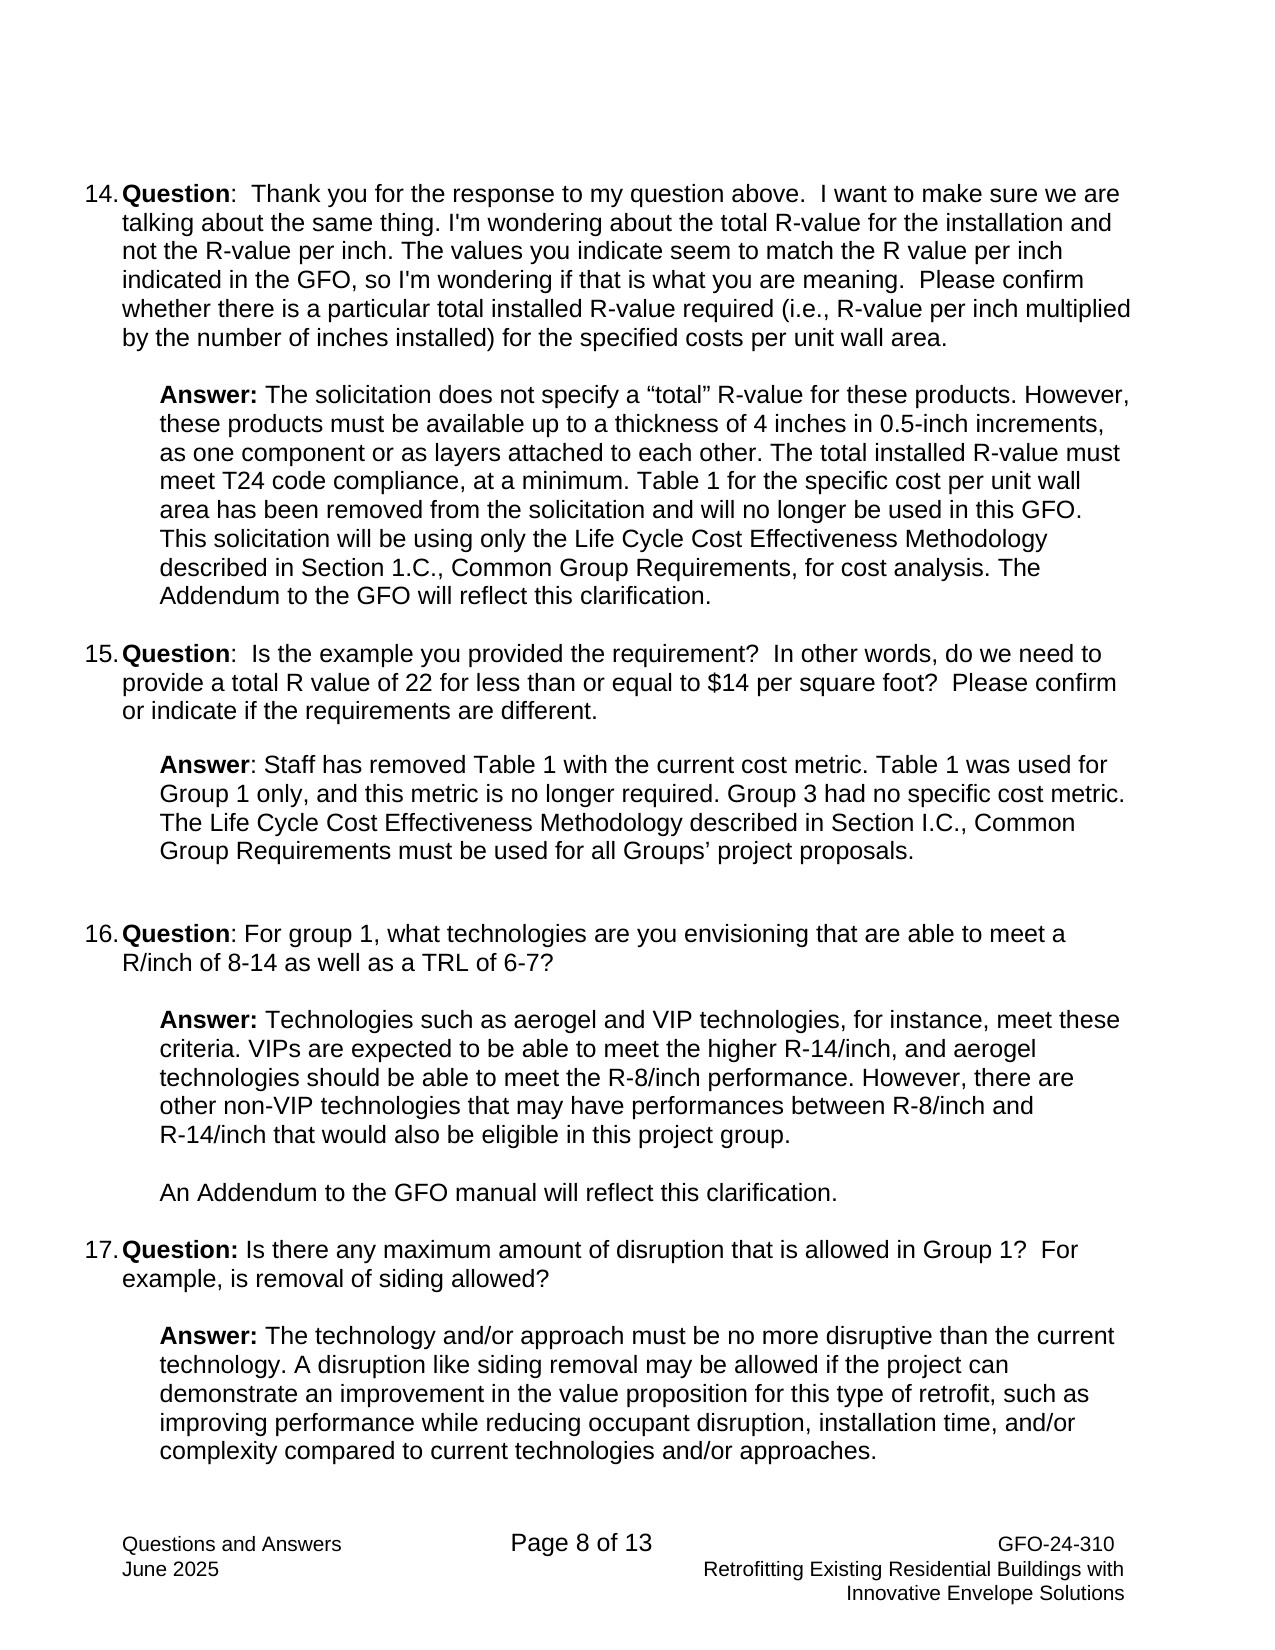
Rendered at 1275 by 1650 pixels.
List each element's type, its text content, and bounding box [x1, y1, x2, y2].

text Answer: Technologies such as aerogel and VIP technologies, for instance, meet these criteria. VIPs are expected to be able to meet the higher R-14/inch, and aerogel technologies should be able to meet the R-8/inch performance. However, there are other non-VIP technologies that may have performances between R-8/inch and R-14/inch that would also be eligible in this project group. [159, 1005, 1134, 1149]
text An Addendum to the GFO manual will reflect this clarification. [159, 1177, 1134, 1206]
list Question: Is there any maximum amount of disruption that is allowed in Group 1? For example, is removal of siding allowed? [84, 1235, 1134, 1292]
list Question: Is the example you provided the requirement? In other words, do we need to provide a total R value of 22 for less than or equal to $14 per square foot? Please confirm or indicate if the requirements are different. [84, 639, 1134, 725]
text Answer: Staff has removed Table 1 with the current cost metric. Table 1 was used for Group 1 only, and this metric is no longer required. Group 3 had no specific cost metric. The Life Cycle Cost Effectiveness Methodology described in Section I.C., Common Group Requirements must be used for all Groups’ project proposals. [159, 750, 1134, 865]
list Question: For group 1, what technologies are you envisioning that are able to meet a R/inch of 8-14 as well as a TRL of 6-7? [84, 919, 1134, 976]
list Answer: The technology and/or approach must be no more disruptive than the current technology. A disruption like siding removal may be allowed if the project can demonstrate an improvement in the value proposition for this type of retrofit, such as improving performance while reducing occupant disruption, installation time, and/or complexity compared to current technologies and/or approaches. [159, 1321, 1134, 1465]
list Question: Thank you for the response to my question above. I want to make sure we are talking about the same thing. I'm wondering about the total R-value for the installation and not the R-value per inch. The values you indicate seem to match the R value per inch indicated in the GFO, so I'm wondering if that is what you are meaning. Please confirm whether there is a particular total installed R-value required (i.e., R-value per inch multiplied by the number of inches installed) for the specified costs per unit wall area. [84, 179, 1134, 351]
text Answer: The solicitation does not specify a “total” R-value for these products. However, these products must be available up to a thickness of 4 inches in 0.5-inch increments, as one component or as layers attached to each other. The total installed R-value must meet T24 code compliance, at a minimum. Table 1 for the specific cost per unit wall area has been removed from the solicitation and will no longer be used in this GFO. This solicitation will be using only the Life Cycle Cost Effectiveness Methodology described in Section 1.C., Common Group Requirements, for cost analysis. The Addendum to the GFO will reflect this clarification. [159, 380, 1134, 610]
